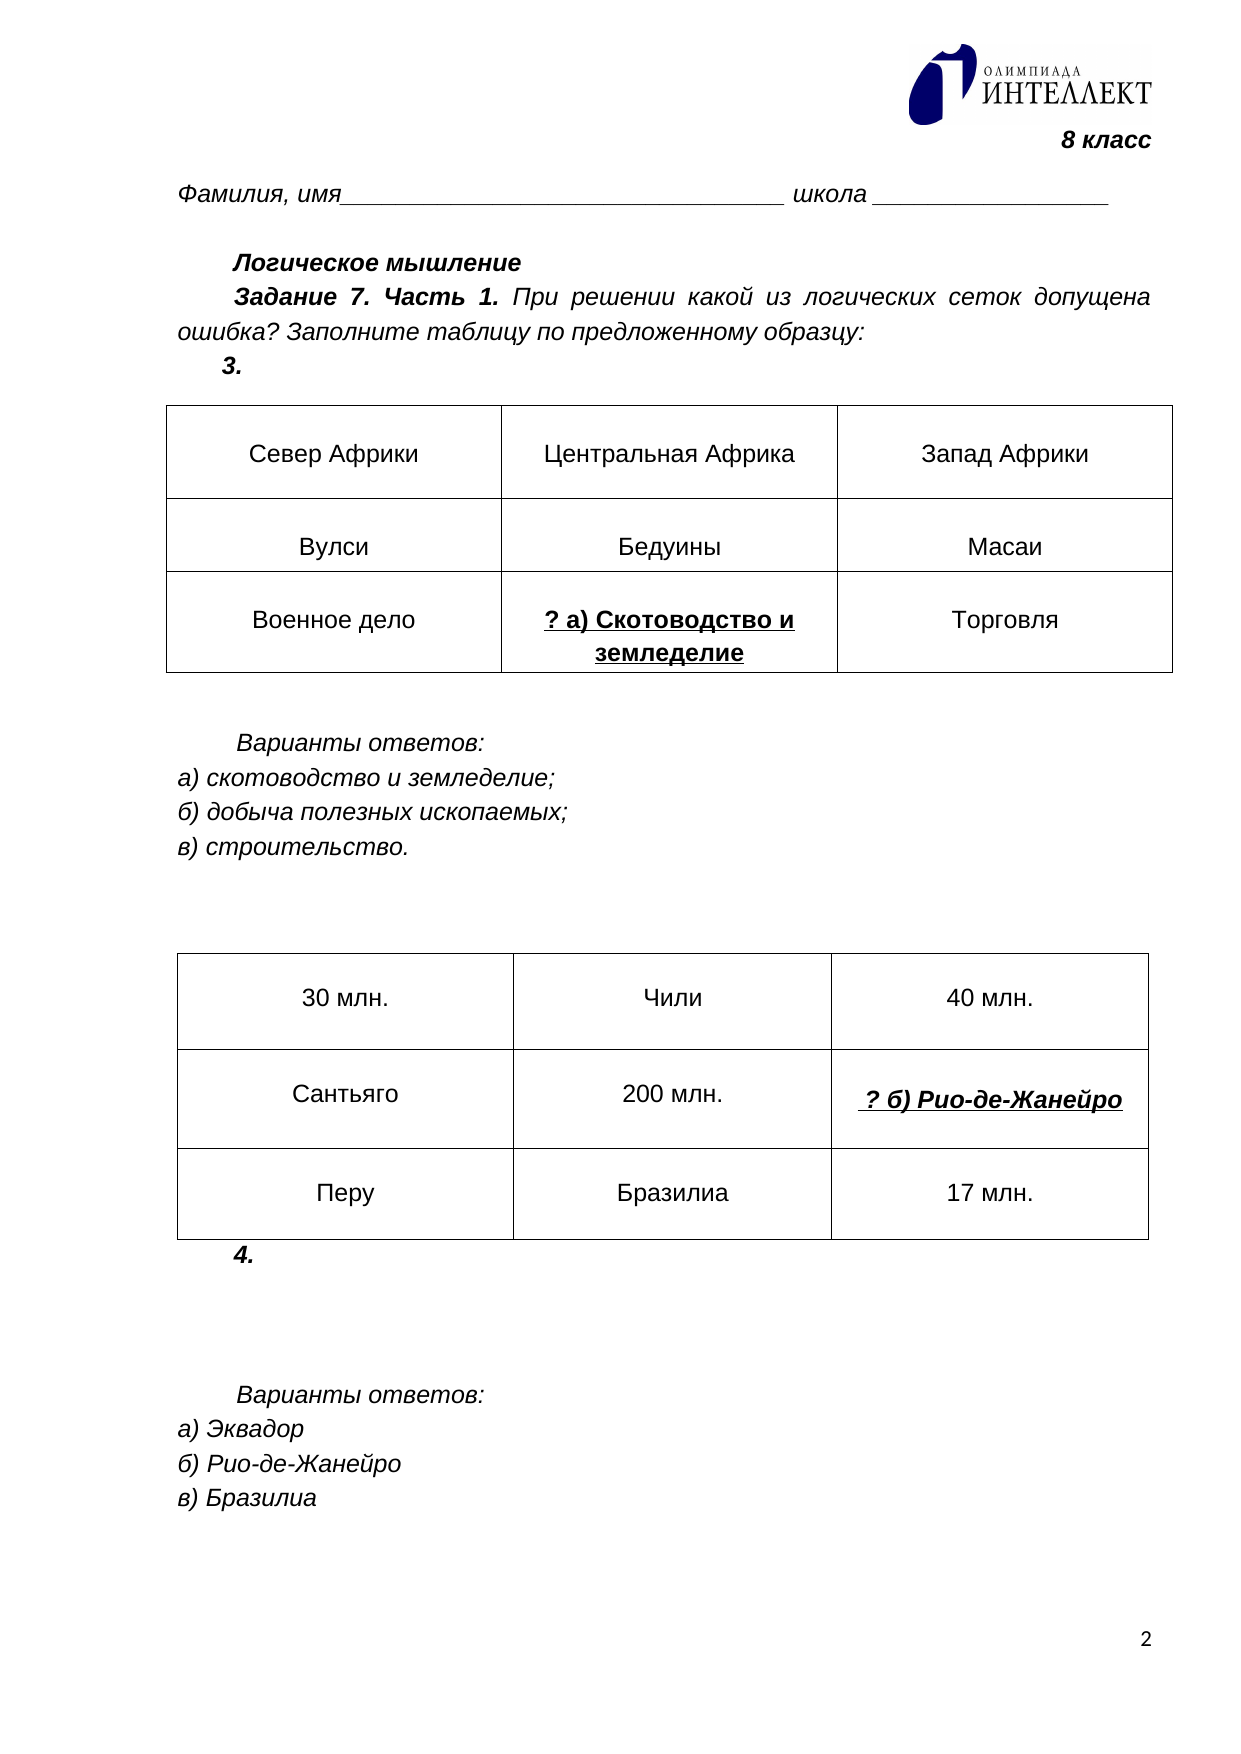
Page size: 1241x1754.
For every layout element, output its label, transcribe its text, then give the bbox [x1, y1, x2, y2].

text в) Бразилиа [177, 1483, 1152, 1546]
table_cell ? б) Рио-де-Жанейро [832, 1050, 1148, 1148]
text Варианты ответов: а) Эквадор б) Рио-де-Жанейро [177, 1380, 1152, 1478]
text Задание 7. Часть 1. При решении какой из логических сеток допущена ошибка? Заполните таблицу по предложенному образцу: [177, 282, 1152, 345]
table_cell Военное дело [167, 572, 501, 672]
table_header 30 млн. [178, 954, 513, 1049]
table_header Запад Африки [838, 406, 1172, 498]
text Логическое мышление [177, 248, 1152, 276]
table_cell Масаи [838, 499, 1172, 571]
table_header Центральная Африка [502, 406, 837, 498]
table_cell ? а) Скотоводство и земледелие [502, 572, 837, 672]
table_cell 200 млн. [514, 1050, 831, 1148]
table_cell 17 млн. [832, 1149, 1148, 1239]
text 4. [233, 1240, 1152, 1301]
text 8 класс [177, 125, 1152, 154]
table_header Север Африки [167, 406, 501, 498]
table_cell Торговля [838, 572, 1172, 672]
table_cell Перу [178, 1149, 513, 1239]
table_header Чили [514, 954, 831, 1049]
table_cell Бразилиа [514, 1149, 831, 1239]
table_header 40 млн. [832, 954, 1148, 1049]
text в) строительство. [177, 831, 1152, 894]
table_cell Бедуины [502, 499, 837, 571]
table_cell Сантьяго [178, 1050, 513, 1148]
picture [909, 44, 1152, 125]
text 3. [177, 351, 1152, 380]
text Фамилия, имя________________________________ школа _________________ [177, 179, 1152, 207]
table_cell Вулси [167, 499, 501, 571]
text Варианты ответов: а) скотоводство и земледелие; б) добыча полезных ископаемых; [177, 728, 1152, 826]
